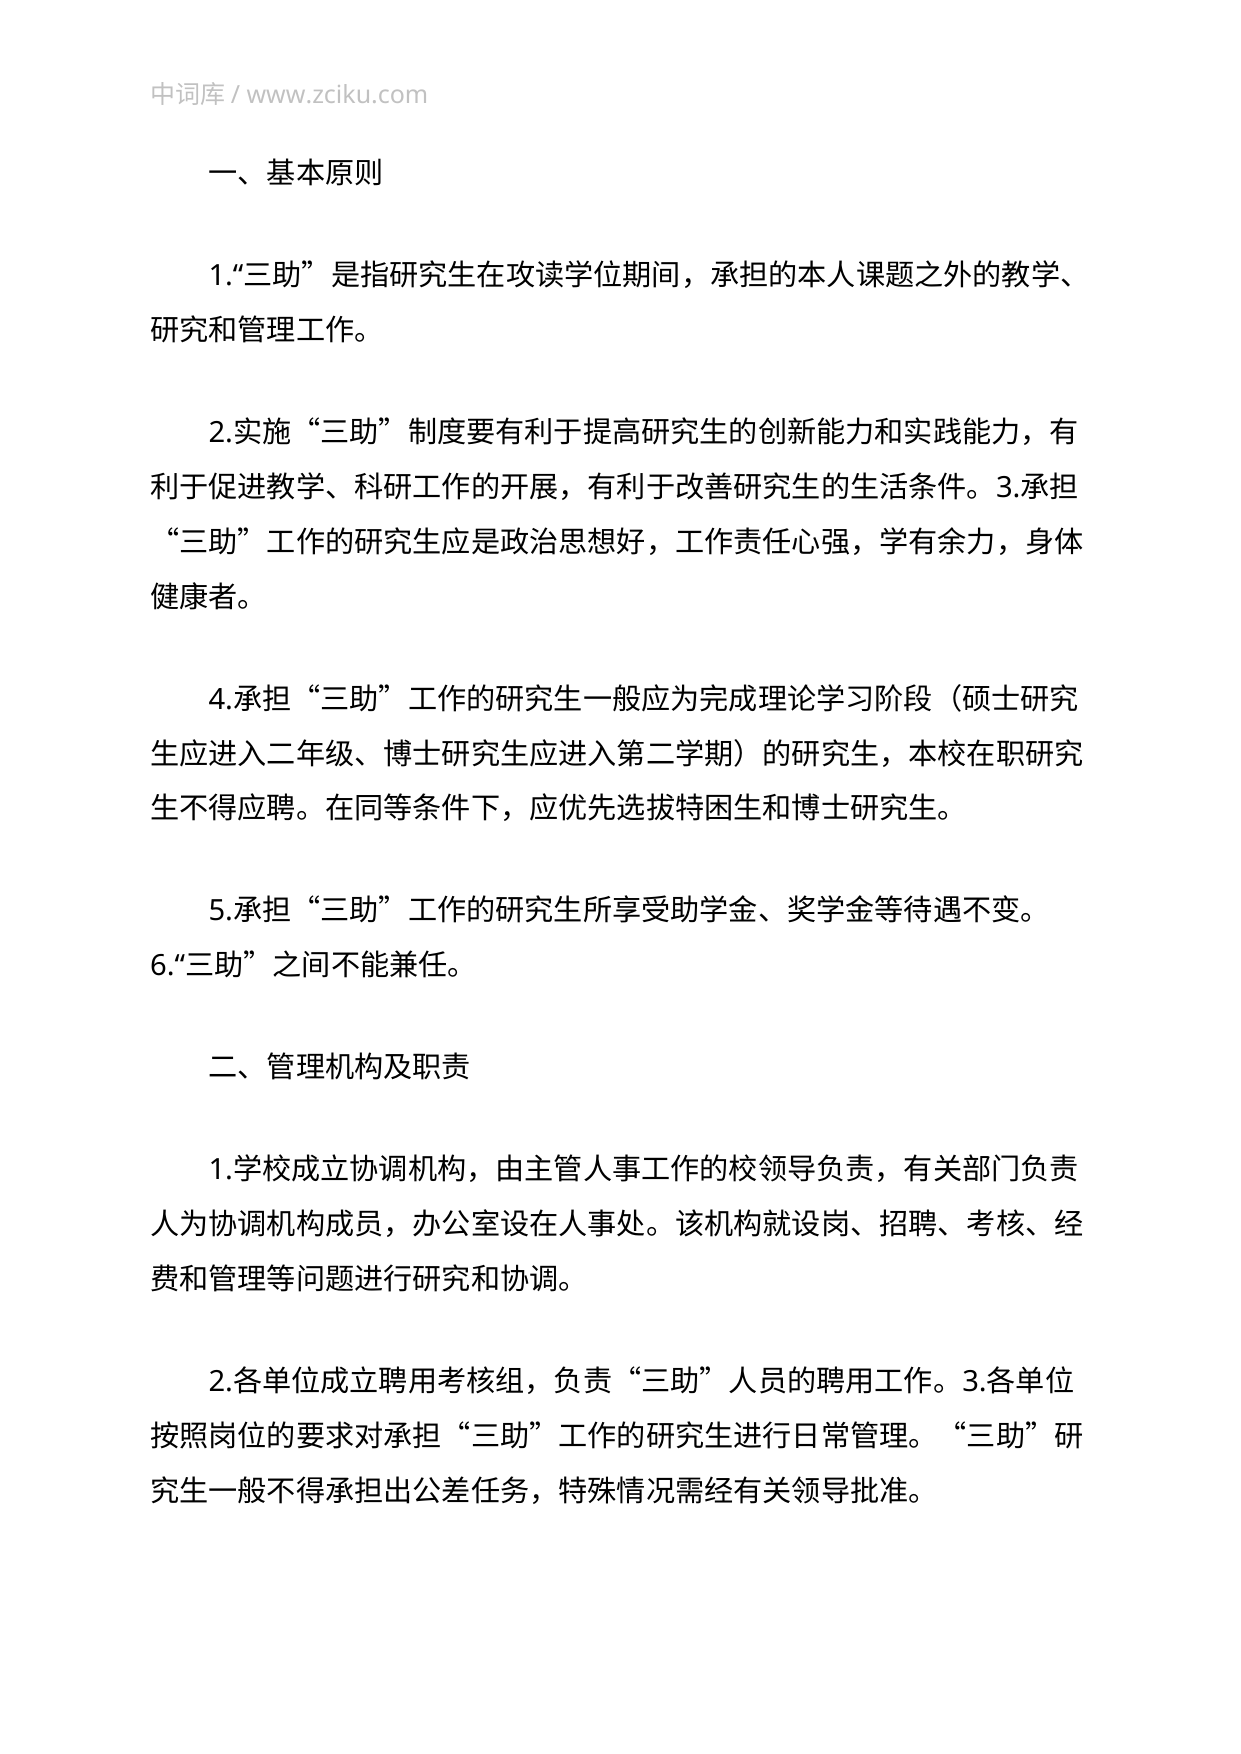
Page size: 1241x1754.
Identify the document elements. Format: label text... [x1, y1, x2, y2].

text 2.实施“三助”制度要有利于提高研究生的创新能力和实践能力，有利于促进教学、科研工作的开展，有利于改善研究生的生活条件。3.承担“三助”工作的研究生应是政治思想好，工作责任心强，学有余力，身体健康者。 [150, 408, 1090, 616]
text 2.各单位成立聘用考核组，负责“三助”人员的聘用工作。3.各单位按照岗位的要求对承担“三助”工作的研究生进行日常管理。“三助”研究生一般不得承担出公差任务，特殊情况需经有关领导批准。 [150, 1357, 1090, 1509]
text 1.“三助”是指研究生在攻读学位期间，承担的本人课题之外的教学、研究和管理工作。 [150, 252, 1090, 349]
text 一、基本原则 [150, 150, 1090, 192]
text 二、管理机构及职责 [150, 1044, 1090, 1086]
text 5.承担“三助”工作的研究生所享受助学金、奖学金等待遇不变。6.“三助”之间不能兼任。 [150, 887, 1090, 984]
text 4.承担“三助”工作的研究生一般应为完成理论学习阶段（硕士研究生应进入二年级、博士研究生应进入第二学期）的研究生，本校在职研究生不得应聘。在同等条件下，应优先选拔特困生和博士研究生。 [150, 675, 1090, 827]
text 1.学校成立协调机构，由主管人事工作的校领导负责，有关部门负责人为协调机构成员，办公室设在人事处。该机构就设岗、招聘、考核、经费和管理等问题进行研究和协调。 [150, 1146, 1090, 1298]
